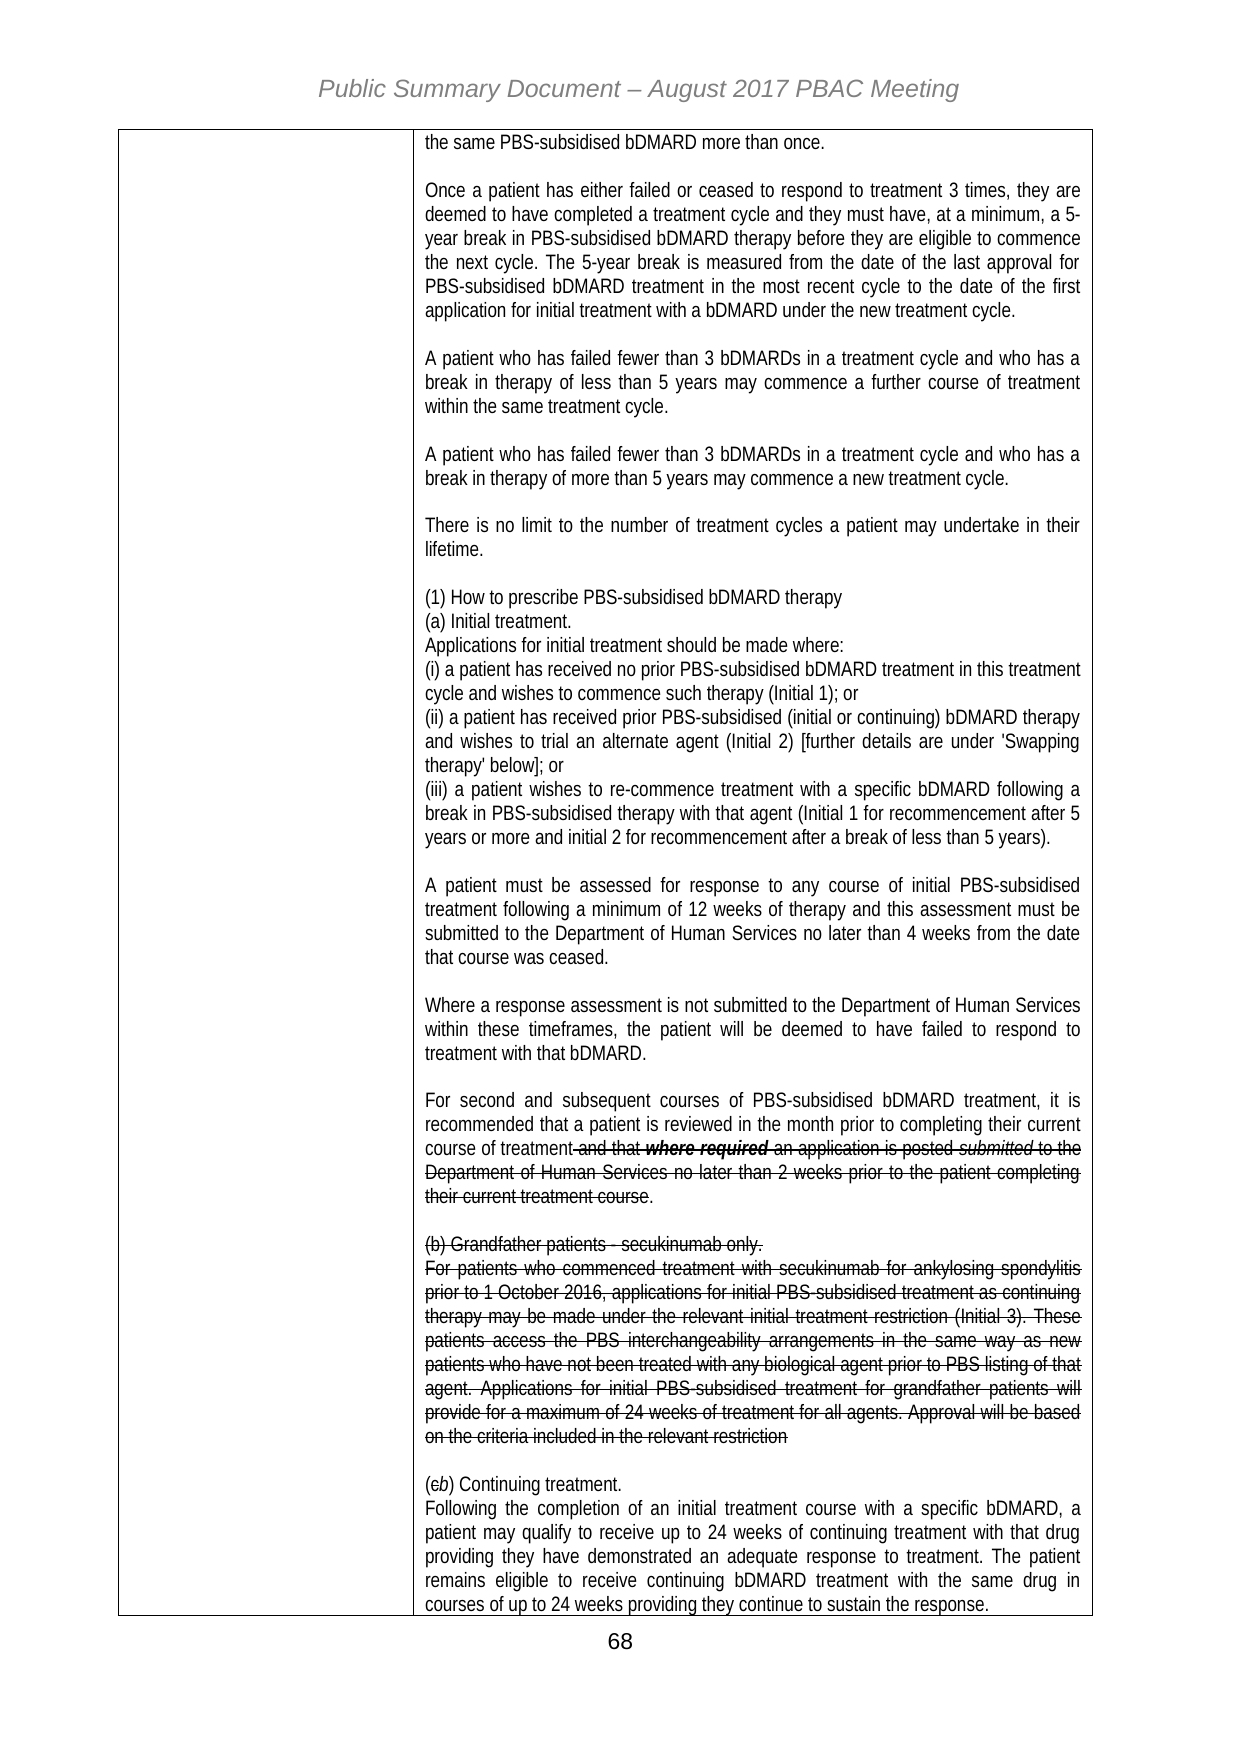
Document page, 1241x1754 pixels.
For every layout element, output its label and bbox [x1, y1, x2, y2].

table_header [119, 130, 413, 1615]
table_header [414, 130, 1092, 1615]
